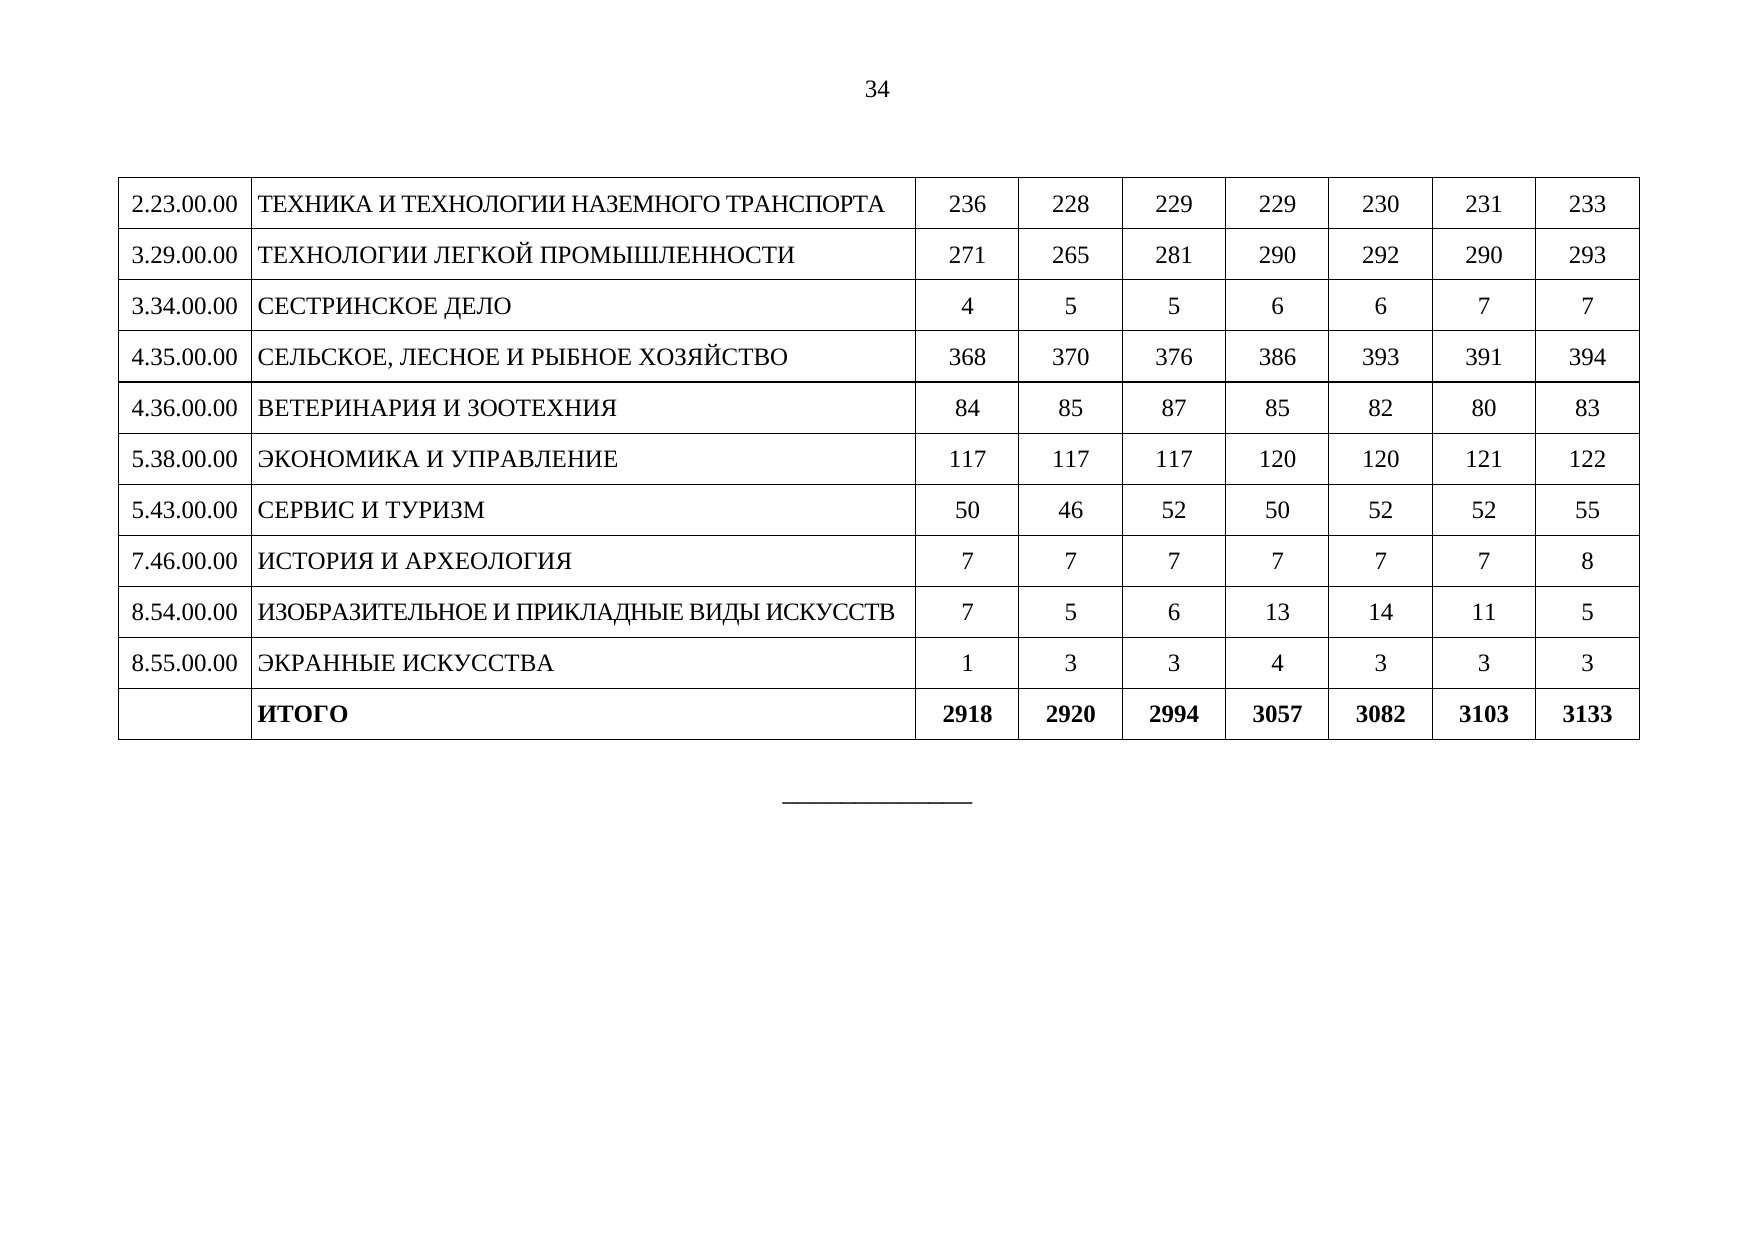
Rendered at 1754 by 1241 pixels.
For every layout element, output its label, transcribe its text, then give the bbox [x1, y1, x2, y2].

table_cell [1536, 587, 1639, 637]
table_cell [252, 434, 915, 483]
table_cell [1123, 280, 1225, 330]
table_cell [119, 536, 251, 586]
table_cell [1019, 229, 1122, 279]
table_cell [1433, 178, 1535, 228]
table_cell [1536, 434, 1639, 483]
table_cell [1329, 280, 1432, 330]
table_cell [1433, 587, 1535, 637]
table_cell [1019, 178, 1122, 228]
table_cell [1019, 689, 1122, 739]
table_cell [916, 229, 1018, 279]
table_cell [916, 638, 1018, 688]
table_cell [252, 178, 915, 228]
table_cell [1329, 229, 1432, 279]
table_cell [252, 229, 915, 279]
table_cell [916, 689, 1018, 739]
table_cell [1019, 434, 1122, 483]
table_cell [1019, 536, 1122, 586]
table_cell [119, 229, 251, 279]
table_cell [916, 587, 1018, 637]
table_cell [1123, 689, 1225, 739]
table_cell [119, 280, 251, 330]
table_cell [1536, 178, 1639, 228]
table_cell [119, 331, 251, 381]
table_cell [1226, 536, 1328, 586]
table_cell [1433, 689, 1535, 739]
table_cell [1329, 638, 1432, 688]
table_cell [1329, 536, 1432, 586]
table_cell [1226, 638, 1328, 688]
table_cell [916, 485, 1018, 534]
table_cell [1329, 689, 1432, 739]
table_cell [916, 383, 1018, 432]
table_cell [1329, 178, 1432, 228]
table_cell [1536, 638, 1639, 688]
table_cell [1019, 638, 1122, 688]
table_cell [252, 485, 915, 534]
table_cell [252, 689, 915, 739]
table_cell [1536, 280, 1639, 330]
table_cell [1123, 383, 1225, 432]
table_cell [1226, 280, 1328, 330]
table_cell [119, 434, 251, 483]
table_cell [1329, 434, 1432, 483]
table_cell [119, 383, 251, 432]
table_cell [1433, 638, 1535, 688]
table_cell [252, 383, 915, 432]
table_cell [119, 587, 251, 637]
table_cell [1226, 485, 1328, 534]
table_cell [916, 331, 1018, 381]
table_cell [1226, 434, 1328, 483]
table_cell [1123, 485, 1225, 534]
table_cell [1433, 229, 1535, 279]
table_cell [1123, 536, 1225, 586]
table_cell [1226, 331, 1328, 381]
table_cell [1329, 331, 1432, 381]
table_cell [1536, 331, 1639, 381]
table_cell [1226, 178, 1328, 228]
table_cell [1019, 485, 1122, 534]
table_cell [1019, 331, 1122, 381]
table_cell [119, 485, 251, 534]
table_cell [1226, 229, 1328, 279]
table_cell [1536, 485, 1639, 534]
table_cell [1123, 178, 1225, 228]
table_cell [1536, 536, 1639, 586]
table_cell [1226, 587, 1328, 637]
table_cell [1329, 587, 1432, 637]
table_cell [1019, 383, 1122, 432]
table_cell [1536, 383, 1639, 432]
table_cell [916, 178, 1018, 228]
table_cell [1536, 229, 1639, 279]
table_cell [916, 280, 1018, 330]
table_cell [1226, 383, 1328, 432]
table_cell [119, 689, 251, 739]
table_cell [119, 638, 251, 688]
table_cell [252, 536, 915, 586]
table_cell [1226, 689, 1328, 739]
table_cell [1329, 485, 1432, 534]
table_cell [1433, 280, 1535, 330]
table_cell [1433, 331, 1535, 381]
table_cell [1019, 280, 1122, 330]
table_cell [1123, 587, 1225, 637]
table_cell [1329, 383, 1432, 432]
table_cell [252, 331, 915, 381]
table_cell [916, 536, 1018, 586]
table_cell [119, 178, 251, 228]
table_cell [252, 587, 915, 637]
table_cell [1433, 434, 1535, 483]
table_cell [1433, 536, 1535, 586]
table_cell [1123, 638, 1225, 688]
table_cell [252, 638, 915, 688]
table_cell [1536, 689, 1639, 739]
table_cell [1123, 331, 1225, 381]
text _____________ [118, 773, 1636, 807]
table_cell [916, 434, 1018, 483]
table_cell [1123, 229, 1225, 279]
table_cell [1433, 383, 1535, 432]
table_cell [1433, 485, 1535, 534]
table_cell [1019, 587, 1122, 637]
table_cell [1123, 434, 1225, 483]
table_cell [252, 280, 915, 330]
